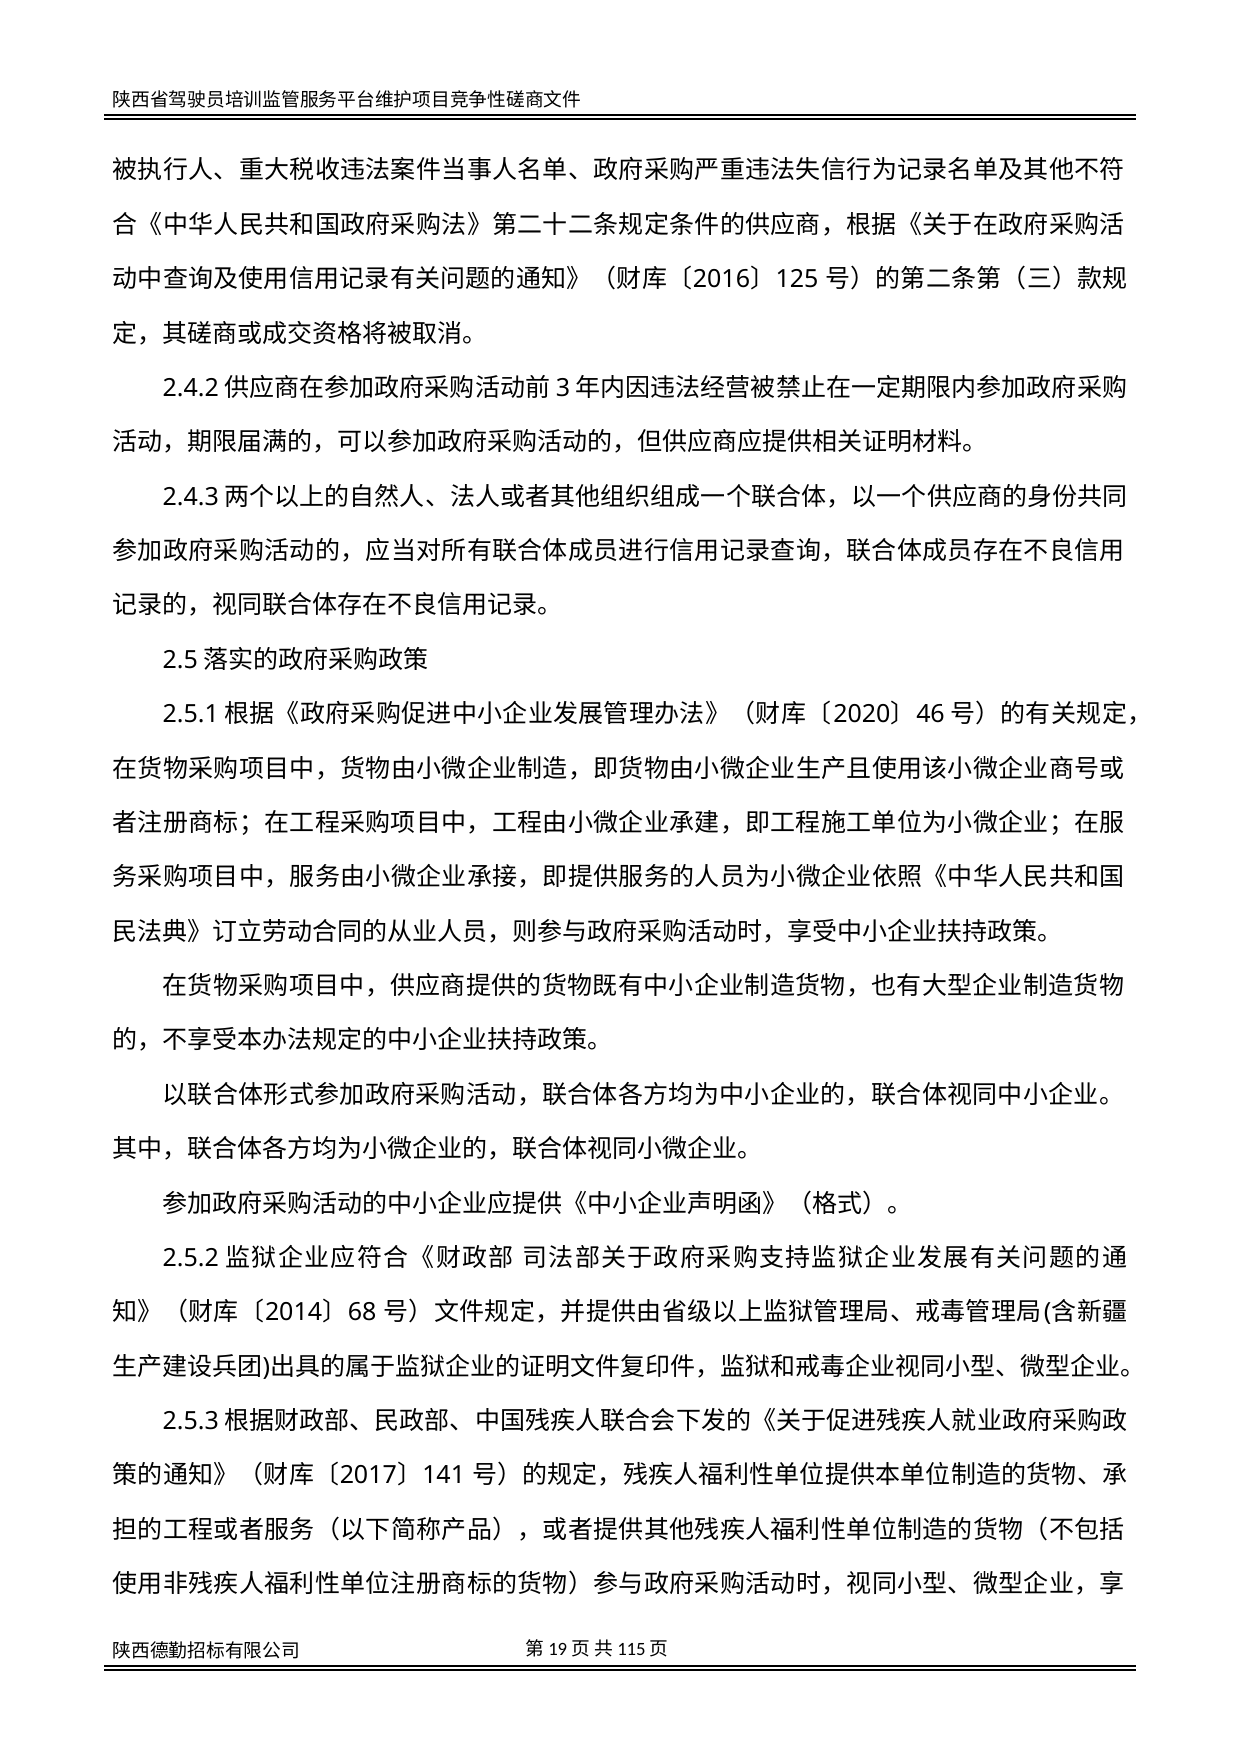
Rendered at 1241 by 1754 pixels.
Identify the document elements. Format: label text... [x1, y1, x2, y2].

text 2.4.3两个以上的自然人、法人或者其他组织组成一个联合体，以一个供应商的身份共同参加政府采购活动的，应当对所有联合体成员进行信用记录查询，联合体成员存在不良信用记录的，视同联合体存在不良信用记录。 [112, 476, 1128, 621]
text 参加政府采购活动的中小企业应提供《中小企业声明函》（格式）。 [112, 1183, 1128, 1219]
text 2.5.2监狱企业应符合《财政部 司法部关于政府采购支持监狱企业发展有关问题的通知》（财库〔2014〕68 号）文件规定，并提供由省级以上监狱管理局、戒毒管理局(含新疆生产建设兵团)出具的属于监狱企业的证明文件复印件，监狱和戒毒企业视同小型、微型企业。 [112, 1237, 1128, 1382]
text 在货物采购项目中，供应商提供的货物既有中小企业制造货物，也有大型企业制造货物的，不享受本办法规定的中小企业扶持政策。 [112, 966, 1128, 1056]
text 2.4.2供应商在参加政府采购活动前3年内因违法经营被禁止在一定期限内参加政府采购活动，期限届满的，可以参加政府采购活动的，但供应商应提供相关证明材料。 [112, 367, 1128, 458]
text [112, 1401, 1128, 1600]
text 2.5落实的政府采购政策 [112, 639, 1128, 676]
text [112, 150, 1128, 349]
text 以联合体形式参加政府采购活动，联合体各方均为中小企业的，联合体视同中小企业。其中，联合体各方均为小微企业的，联合体视同小微企业。 [112, 1074, 1128, 1165]
text 2.5.1根据《政府采购促进中小企业发展管理办法》（财库〔2020〕46号）的有关规定，在货物采购项目中，货物由小微企业制造，即货物由小微企业生产且使用该小微企业商号或者注册商标；在工程采购项目中，工程由小微企业承建，即工程施工单位为小微企业；在服务采购项目中，服务由小微企业承接，即提供服务的人员为小微企业依照《中华人民共和国民法典》订立劳动合同的从业人员，则参与政府采购活动时，享受中小企业扶持政策。 [112, 694, 1128, 947]
